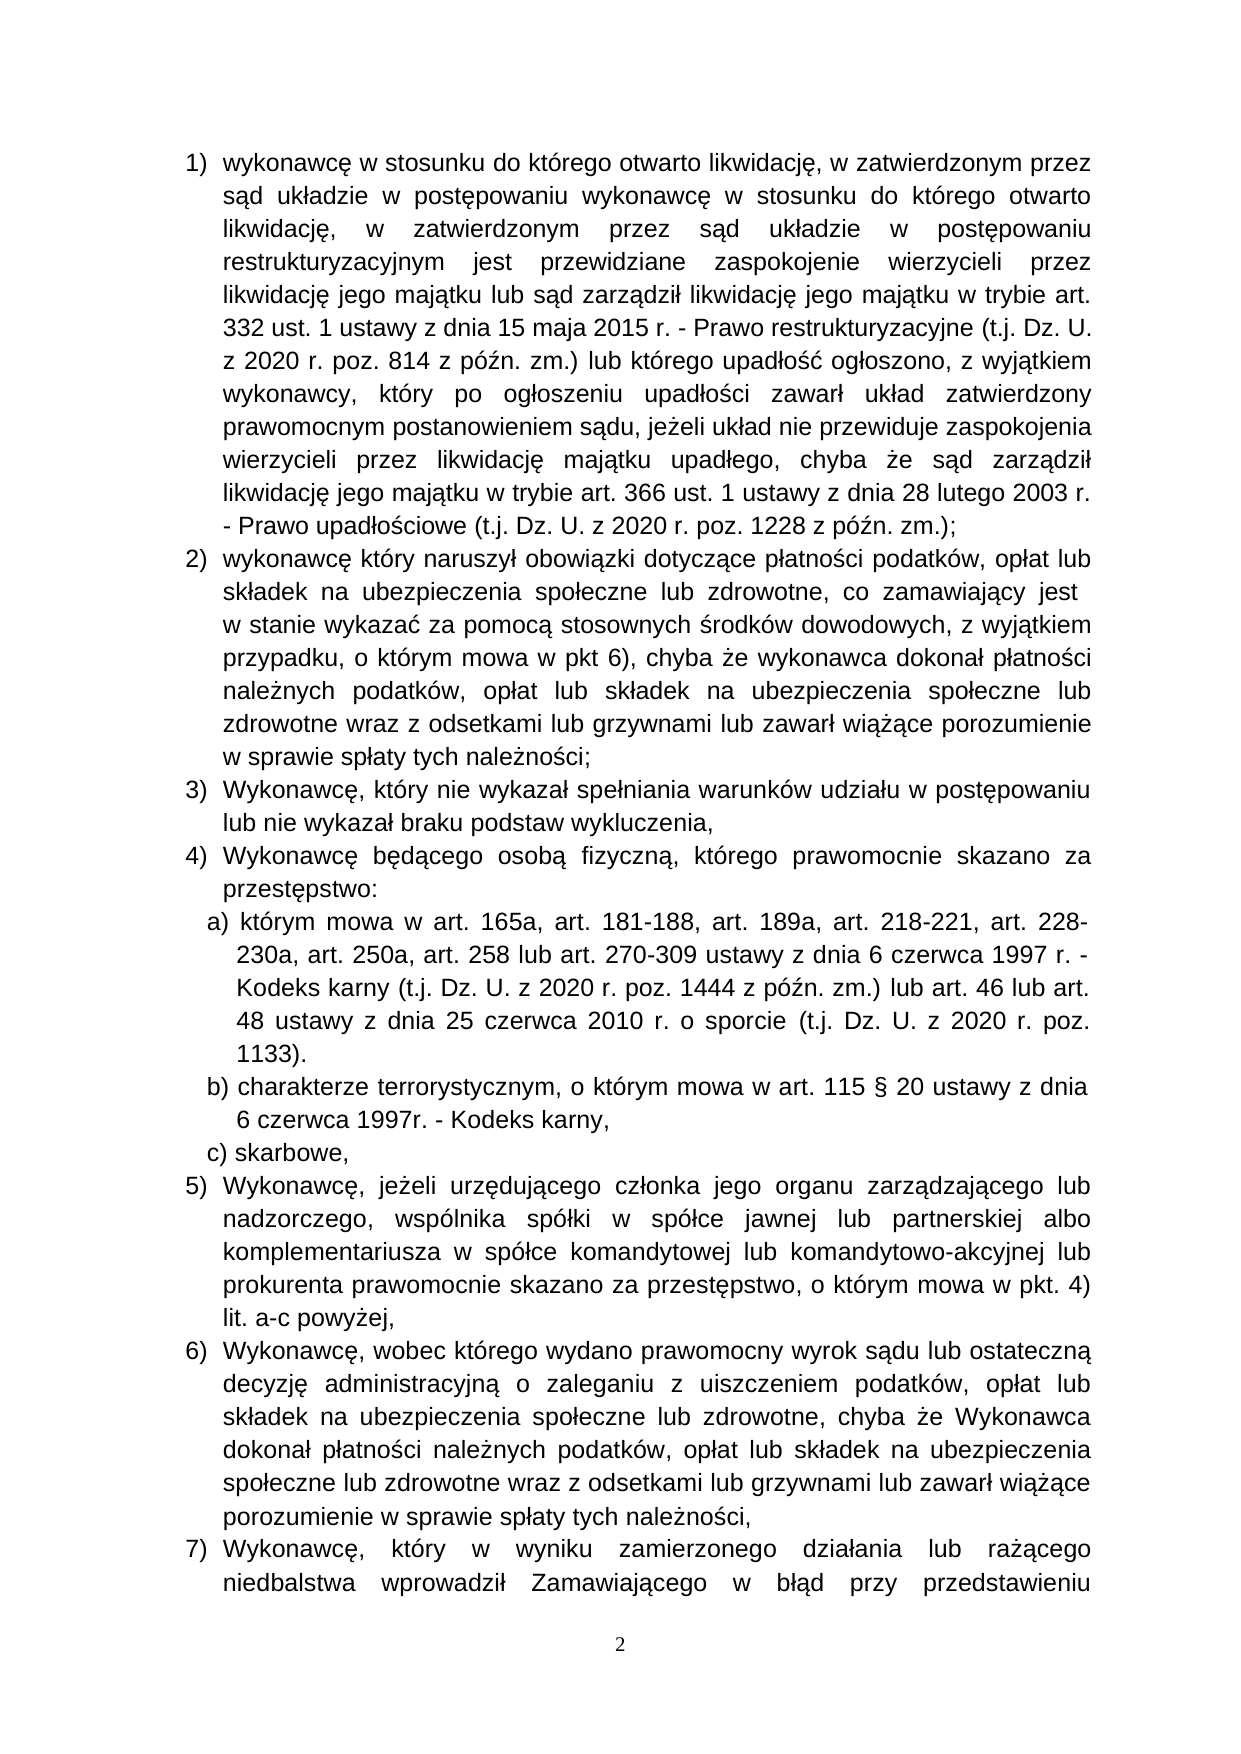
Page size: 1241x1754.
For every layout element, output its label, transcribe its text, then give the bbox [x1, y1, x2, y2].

list Wykonawcę, który nie wykazał spełniania warunków udziału w postępowaniu lub nie wykazał braku podstaw wykluczenia, [185, 775, 1093, 837]
text c) skarbowe, [207, 1138, 1093, 1167]
list Wykonawcę, wobec którego wydano prawomocny wyrok sądu lub ostateczną decyzję administracyjną o zaleganiu z uiszczeniem podatków, opłat lub składek na ubezpieczenia społeczne lub zdrowotne, chyba że Wykonawca dokonał płatności należnych podatków, opłat lub składek na ubezpieczenia społeczne lub zdrowotne wraz z odsetkami lub grzywnami lub zawarł wiążące porozumienie w sprawie spłaty tych należności, [185, 1336, 1093, 1530]
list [185, 1534, 1093, 1596]
list wykonawcę w stosunku do którego otwarto likwidację, w zatwierdzonym przez sąd układzie w postępowaniu wykonawcę w stosunku do którego otwarto likwidację, w zatwierdzonym przez sąd układzie w postępowaniu restrukturyzacyjnym jest przewidziane zaspokojenie wierzycieli przez likwidację jego majątku lub sąd zarządził likwidację jego majątku w trybie art. 332 ust. 1 ustawy z dnia 15 maja 2015 r. - Prawo restrukturyzacyjne (t.j. Dz. U. z 2020 r. poz. 814 z późn. zm.) lub którego upadłość ogłoszono, z wyjątkiem wykonawcy, który po ogłoszeniu upadłości zawarł układ zatwierdzony prawomocnym postanowieniem sądu, jeżeli układ nie przewiduje zaspokojenia wierzycieli przez likwidację majątku upadłego, chyba że sąd zarządził likwidację jego majątku w trybie art. 366 ust. 1 ustawy z dnia 28 lutego 2003 r. - Prawo upadłościowe (t.j. Dz. U. z 2020 r. poz. 1228 z późn. zm.); [185, 148, 1093, 539]
list wykonawcę który naruszył obowiązki dotyczące płatności podatków, opłat lub składek na ubezpieczenia społeczne lub zdrowotne, co zamawiający jest w stanie wykazać za pomocą stosownych środków dowodowych, z wyjątkiem przypadku, o którym mowa w pkt 6), chyba że wykonawca dokonał płatności należnych podatków, opłat lub składek na ubezpieczenia społeczne lub zdrowotne wraz z odsetkami lub grzywnami lub zawarł wiążące porozumienie w sprawie spłaty tych należności; [185, 544, 1093, 771]
text a) którym mowa w art. 165a, art. 181-188, art. 189a, art. 218-221, art. 228-230a, art. 250a, art. 258 lub art. 270-309 ustawy z dnia 6 czerwca 1997 r. - Kodeks karny (t.j. Dz. U. z 2020 r. poz. 1444 z późn. zm.) lub art. 46 lub art. 48 ustawy z dnia 25 czerwca 2010 r. o sporcie (t.j. Dz. U. z 2020 r. poz. 1133). [207, 907, 1091, 1068]
text b) charakterze terrorystycznym, o którym mowa w art. 115 § 20 ustawy z dnia 6 czerwca 1997r. - Kodeks karny, [207, 1072, 1091, 1134]
list Wykonawcę, jeżeli urzędującego członka jego organu zarządzającego lub nadzorczego, wspólnika spółki w spółce jawnej lub partnerskiej albo komplementariusza w spółce komandytowej lub komandytowo-akcyjnej lub prokurenta prawomocnie skazano za przestępstwo, o którym mowa w pkt. 4) lit. a-c powyżej, [185, 1171, 1093, 1332]
list Wykonawcę będącego osobą fizyczną, którego prawomocnie skazano za przestępstwo: [185, 841, 1093, 903]
